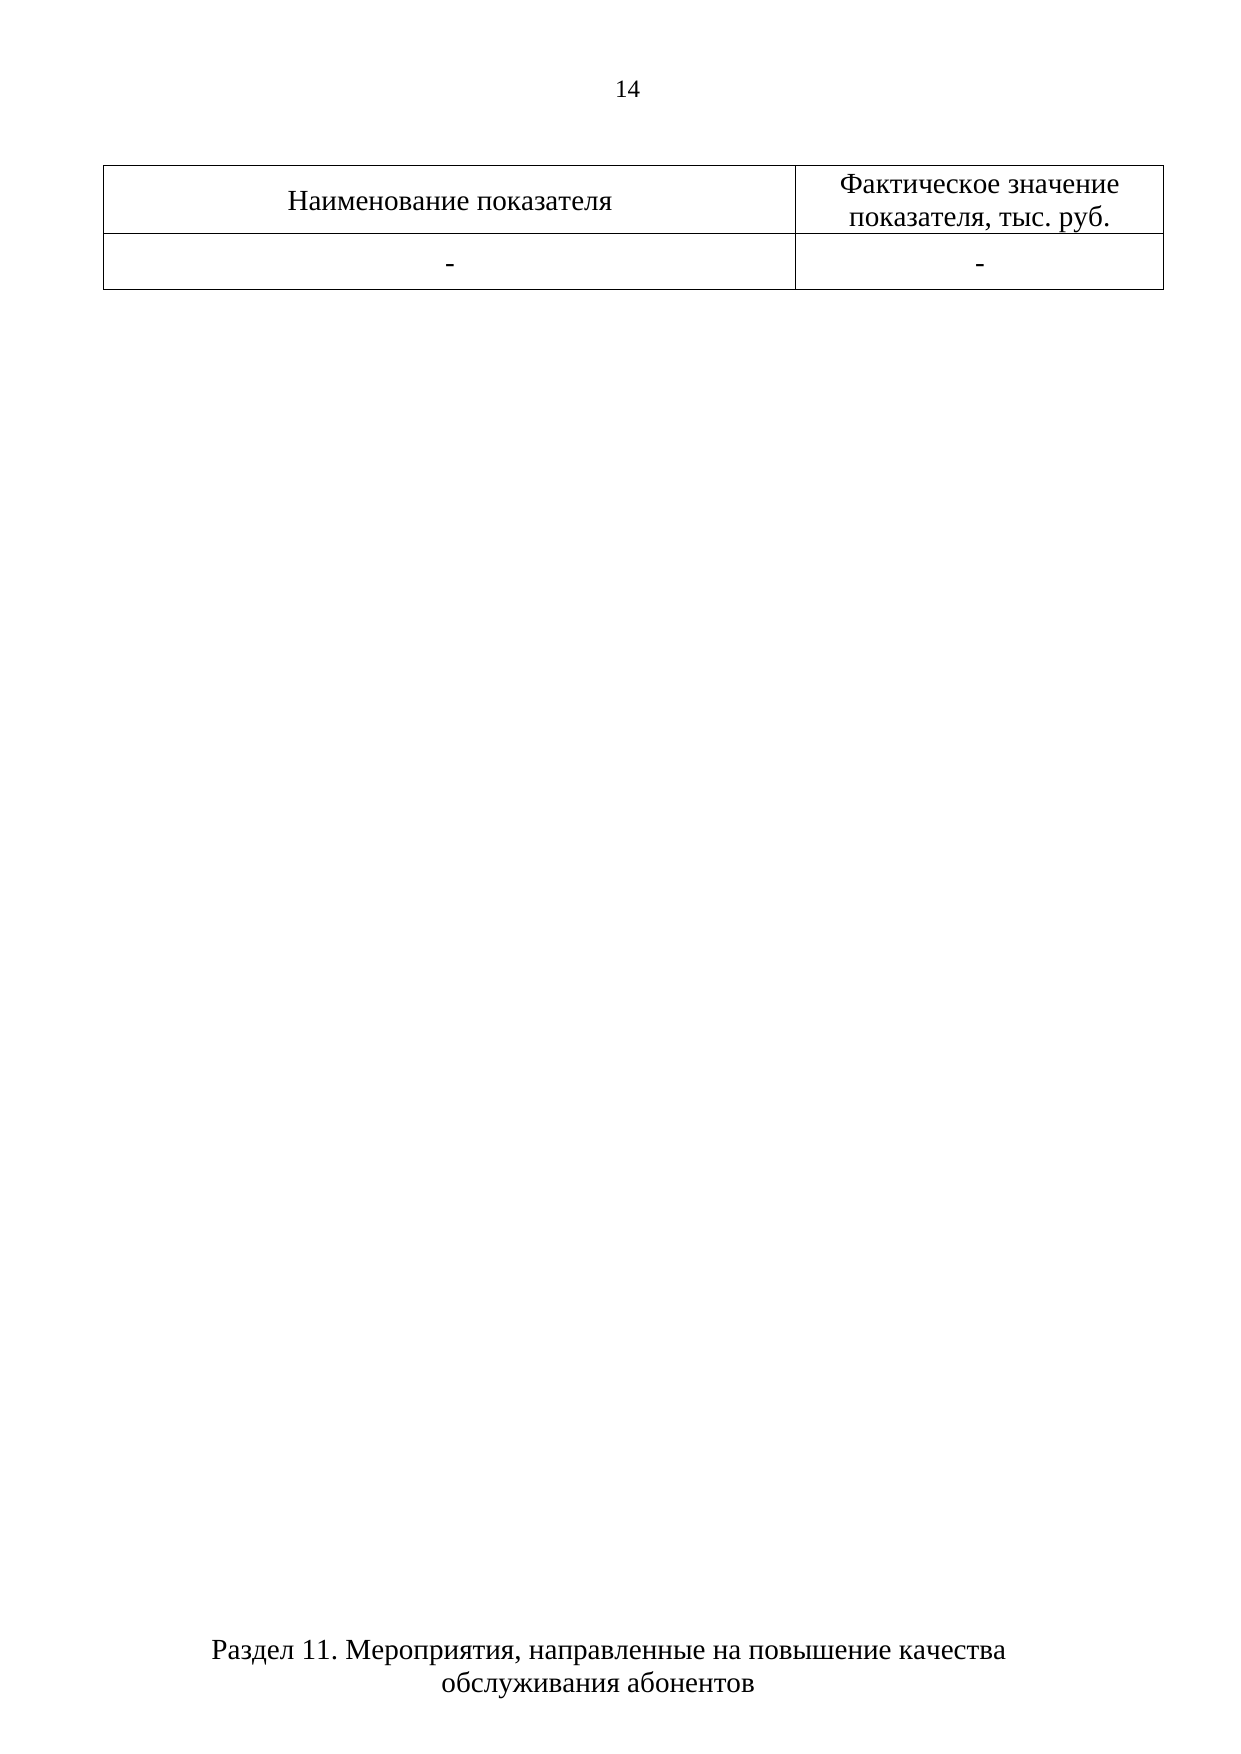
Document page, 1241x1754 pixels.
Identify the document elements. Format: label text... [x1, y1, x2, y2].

table_cell - [796, 234, 1163, 289]
table_header Наименование показателя [104, 166, 795, 233]
table_header Фактическое значение показателя, тыс. руб. [796, 166, 1163, 233]
text Раздел 11. Мероприятия, направленные на повышение качества обслуживания абонентов [103, 1632, 1092, 1699]
table_cell - [104, 234, 795, 289]
